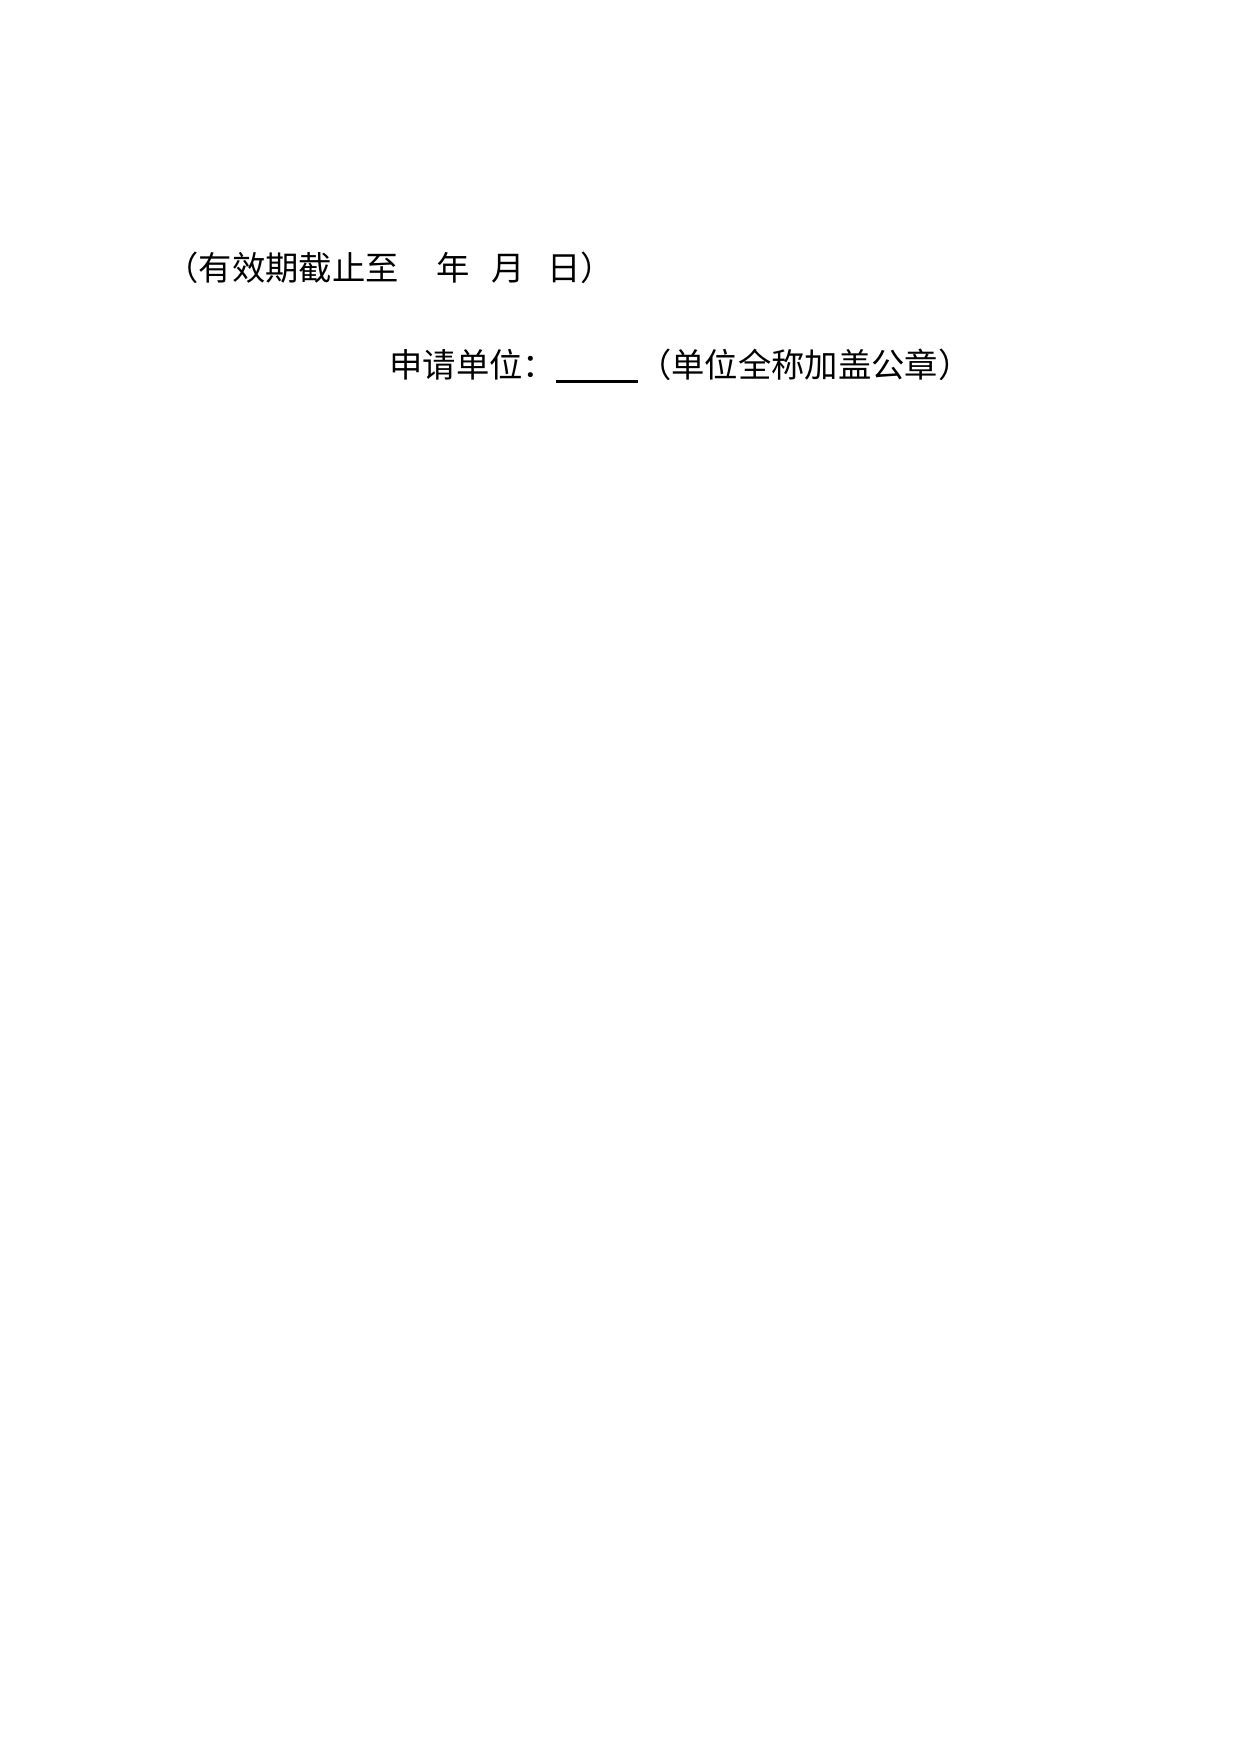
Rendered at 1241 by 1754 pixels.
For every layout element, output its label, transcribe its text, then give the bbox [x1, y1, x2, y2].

text （有效期截止至 年 月 日） [165, 233, 1087, 298]
text 申请单位： （单位全称加盖公章） [165, 330, 1087, 395]
